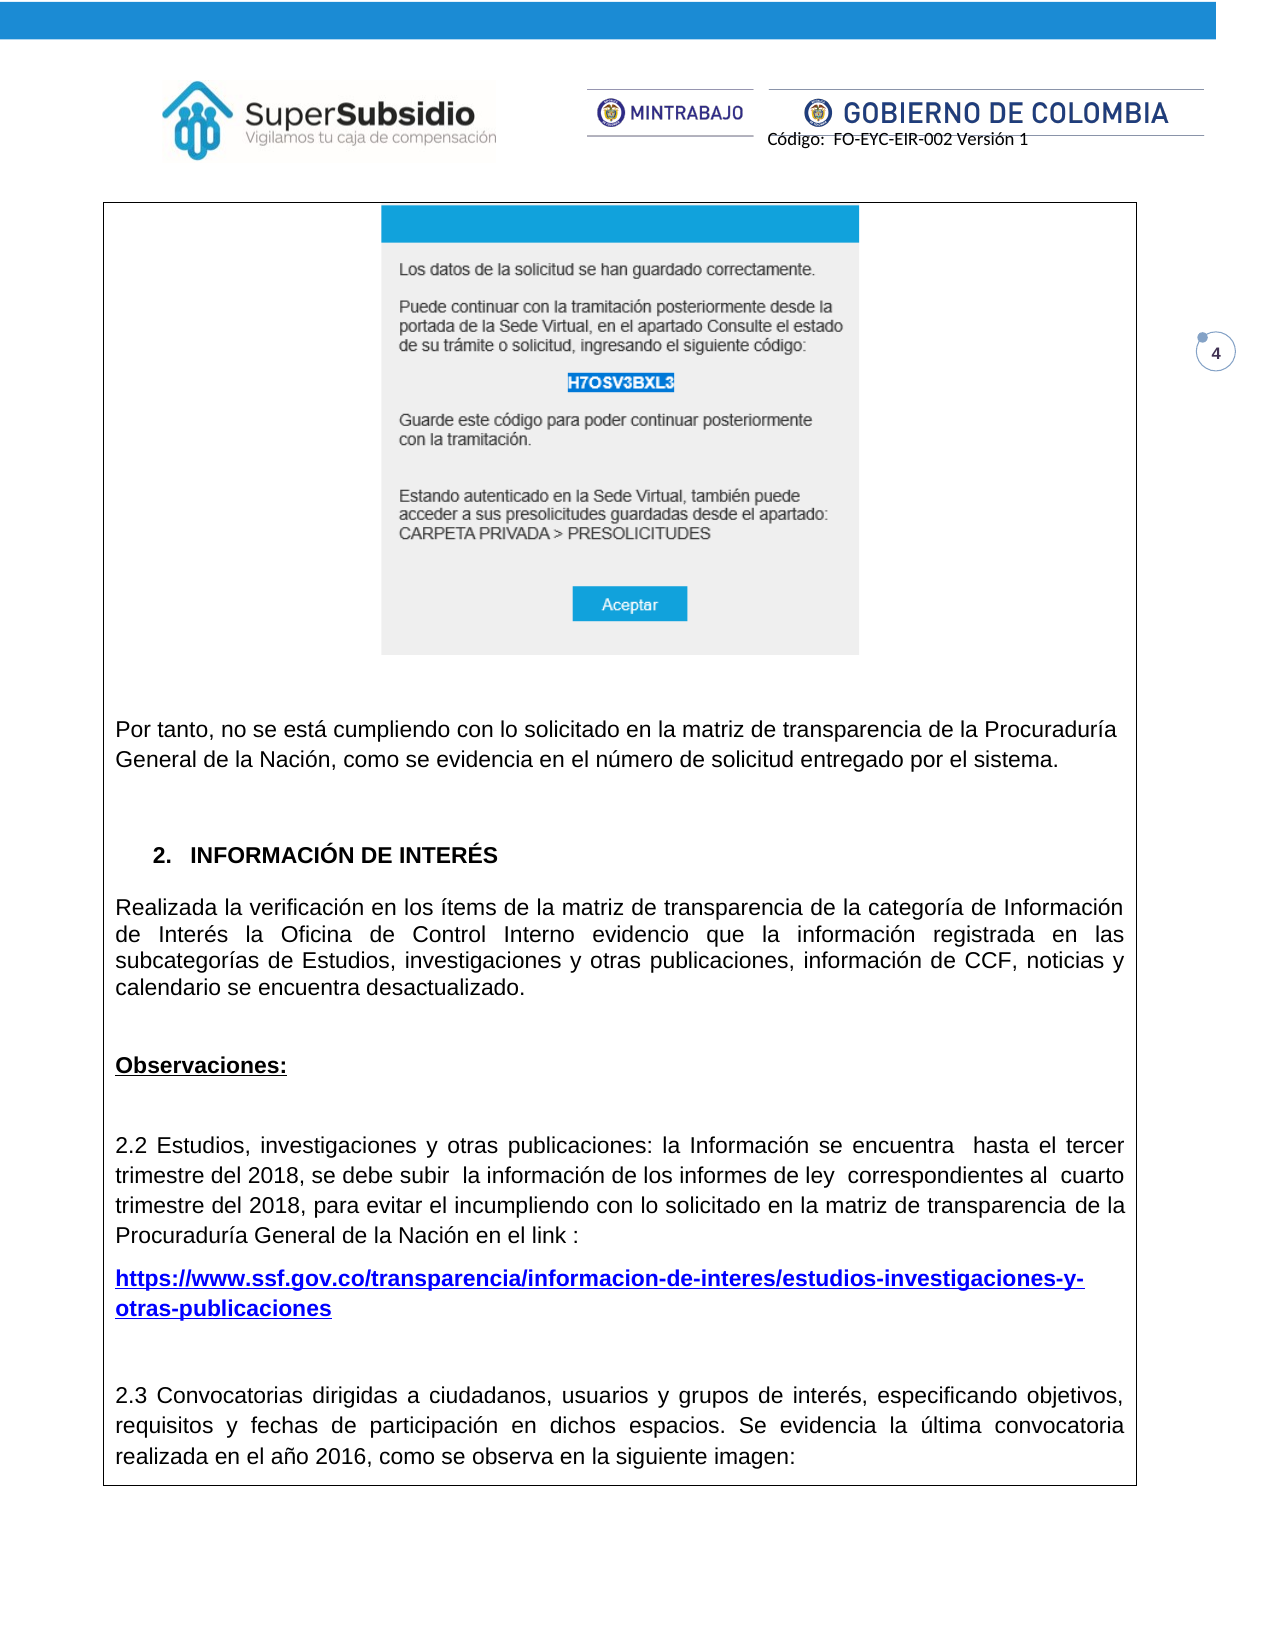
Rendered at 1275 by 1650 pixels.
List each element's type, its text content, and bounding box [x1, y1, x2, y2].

picture [571, 75, 1213, 147]
picture [162, 80, 496, 163]
picture [381, 243, 860, 655]
